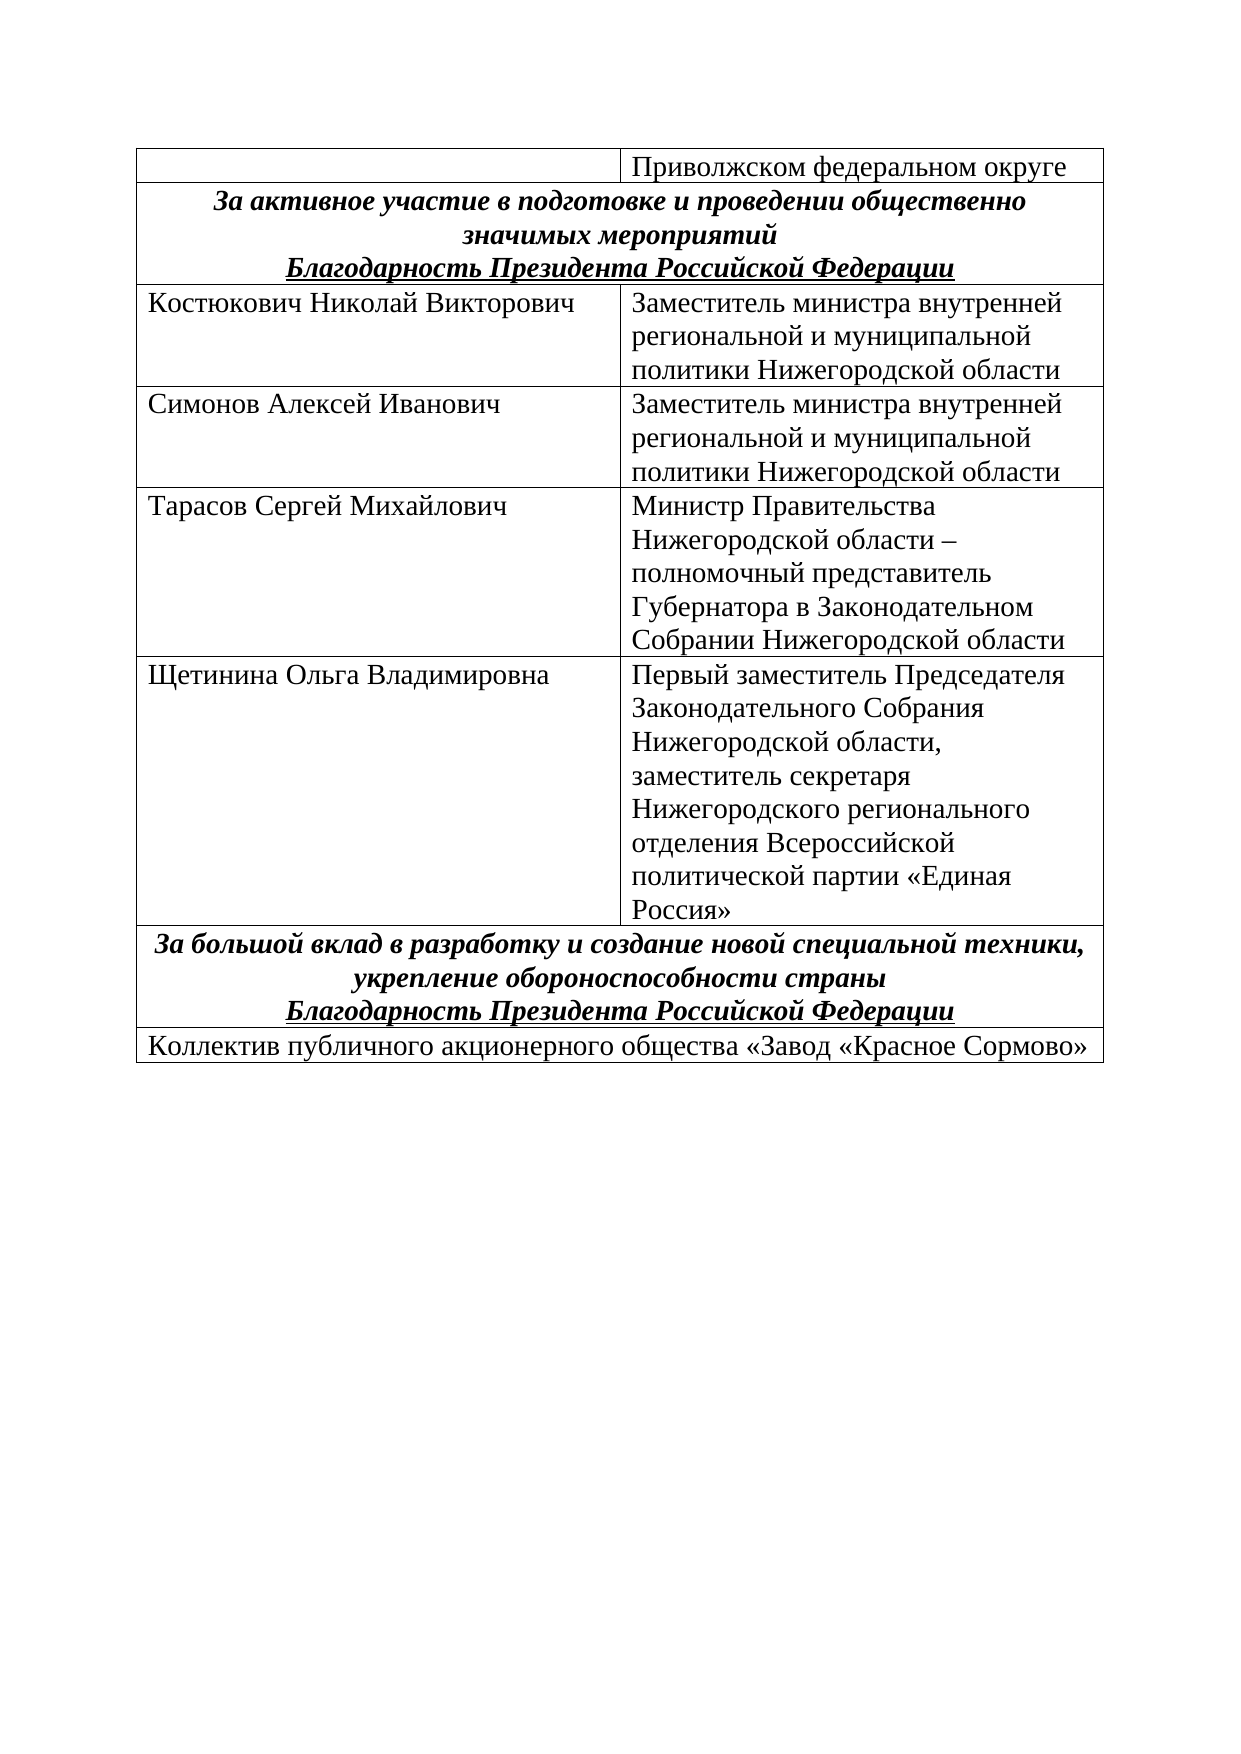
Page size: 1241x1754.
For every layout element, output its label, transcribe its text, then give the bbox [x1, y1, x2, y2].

table_cell Заместитель министра внутренней региональной и муниципальной политики Нижегородской области [621, 285, 1103, 386]
table_cell Коллектив публичного акционерного общества «Завод «Красное Сормово» [137, 1028, 1103, 1062]
table_cell Первый заместитель Председателя Законодательного Собрания Нижегородской области, заместитель секретаря Нижегородского регионального отделения Всероссийской политической партии «Единая Россия» [621, 657, 1103, 925]
table_cell Тарасов Сергей Михайлович [137, 488, 620, 656]
table_cell За большой вклад в разработку и создание новой специальной техники, укрепление обороноспособности страны Благодарность Президента Российской Федерации [137, 926, 1103, 1027]
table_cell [621, 149, 1103, 182]
table_cell Щетинина Ольга Владимировна [137, 657, 620, 925]
table_cell Министр Правительства Нижегородской области – полномочный представитель Губернатора в Законодательном Собрании Нижегородской области [621, 488, 1103, 656]
table_cell Симонов Алексей Иванович [137, 387, 620, 487]
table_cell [137, 149, 620, 182]
table_cell За активное участие в подготовке и проведении общественно значимых мероприятий Благодарность Президента Российской Федерации [137, 183, 1103, 284]
table_cell Заместитель министра внутренней региональной и муниципальной политики Нижегородской области [621, 387, 1103, 487]
table_cell Костюкович Николай Викторович [137, 285, 620, 386]
